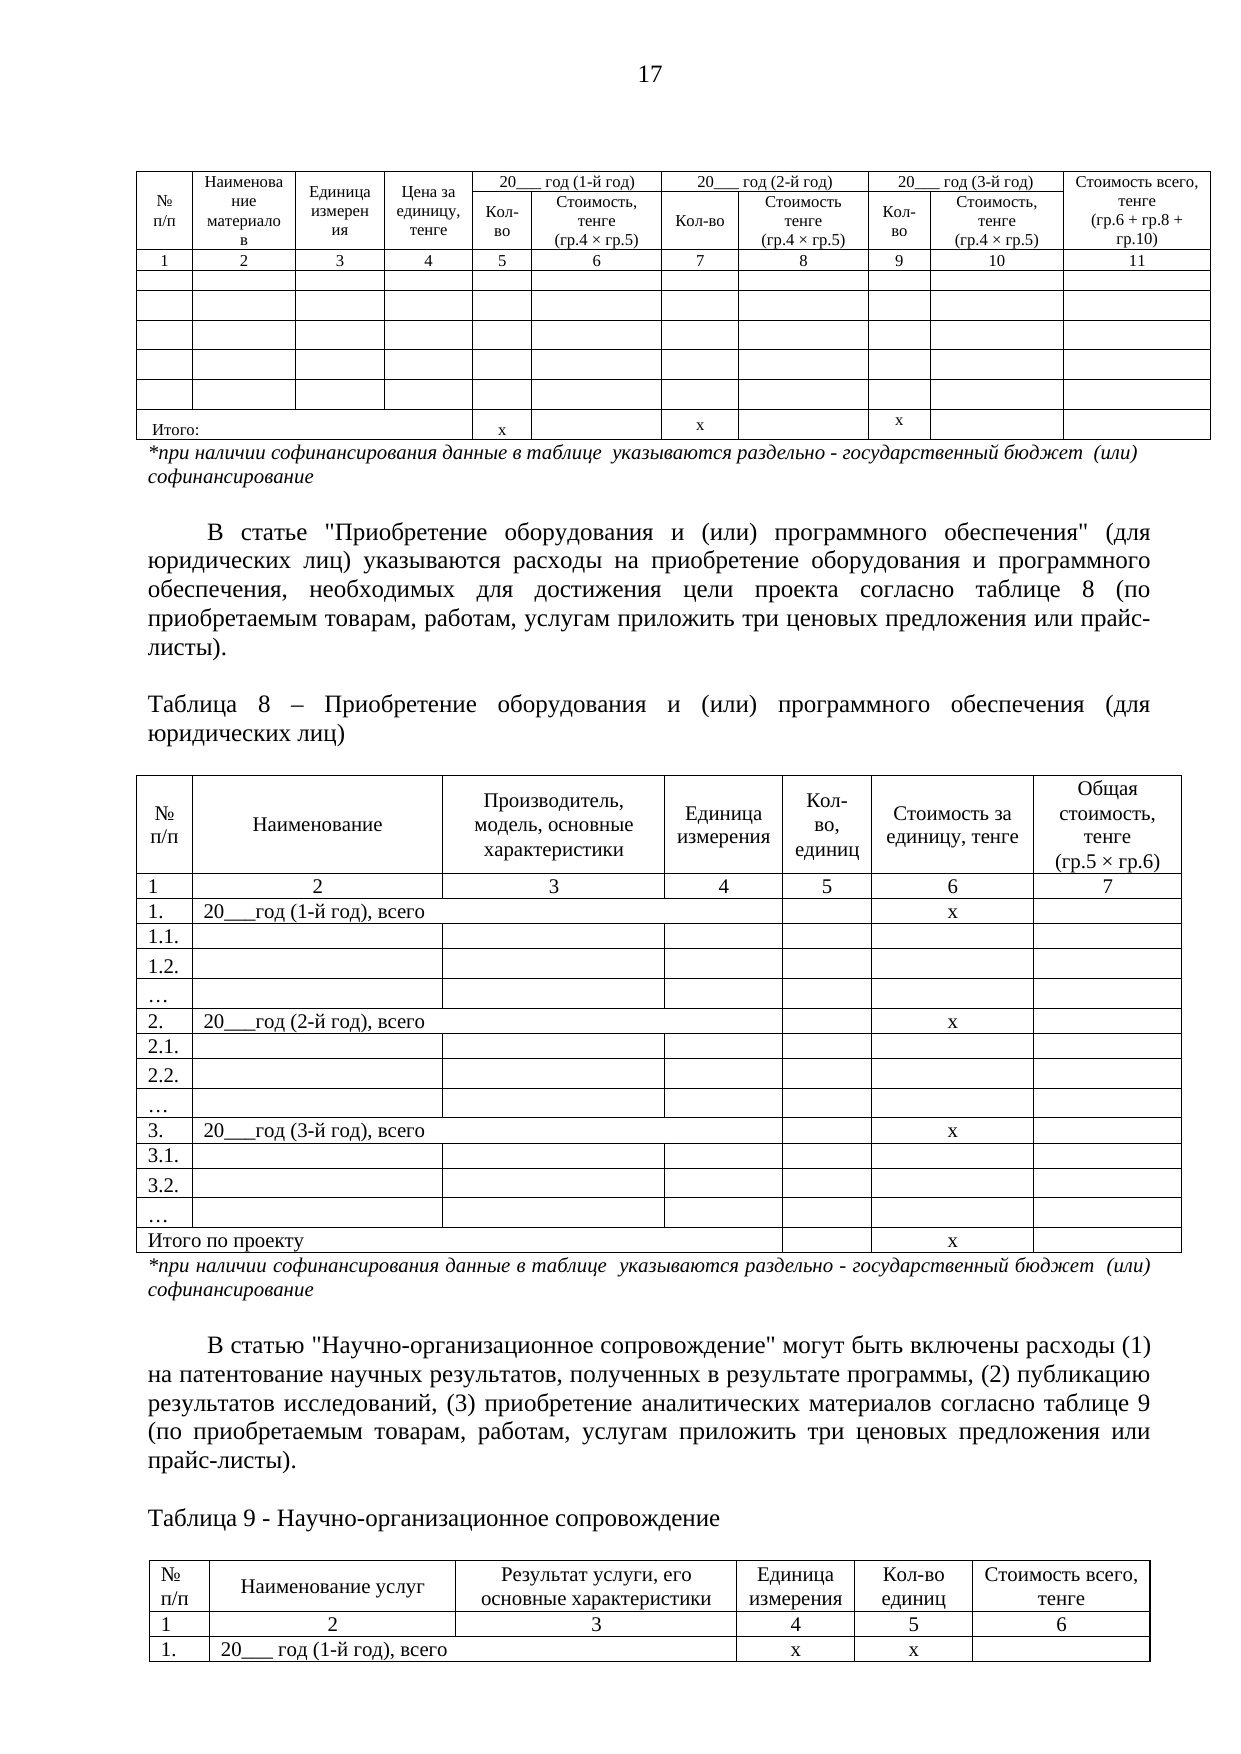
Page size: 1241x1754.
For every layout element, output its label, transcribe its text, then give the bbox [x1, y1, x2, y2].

table_cell [296, 321, 384, 349]
table_cell 2. [137, 1009, 192, 1033]
table_cell [931, 271, 1063, 290]
table_cell [739, 271, 868, 290]
table_cell 4 [385, 250, 472, 269]
table_cell х [872, 1228, 1033, 1252]
table_cell 3.2. [137, 1169, 192, 1197]
table_cell [193, 1198, 442, 1227]
table_cell 1. [150, 1637, 209, 1661]
table_cell [1034, 1169, 1181, 1197]
table_cell … [137, 1198, 192, 1227]
table_cell 6 [973, 1612, 1149, 1636]
table_cell [783, 1118, 871, 1142]
table_cell [1034, 899, 1181, 923]
table_cell Стоимость тенге (гр.4 × гр.5) [739, 192, 868, 249]
table_cell [872, 1198, 1033, 1227]
table_cell [783, 979, 871, 1007]
table_cell [739, 350, 868, 379]
table_cell [783, 1144, 871, 1167]
table_header 20___ год (3-й год) [869, 172, 1063, 191]
table_cell [385, 291, 472, 319]
text Таблица 8 – Приобретение оборудования и (или) программного обеспечения (для юридических лиц) [148, 689, 1152, 747]
table_cell 3 [443, 874, 664, 898]
table_header Единица измерения [737, 1561, 854, 1611]
table_cell 1 [137, 250, 192, 269]
table_cell 5 [855, 1612, 972, 1636]
table_cell [869, 380, 930, 409]
table_header Наименование материалов [193, 172, 295, 249]
table_cell [783, 1059, 871, 1087]
table_cell 1. [137, 899, 192, 923]
table_cell [869, 350, 930, 379]
table_cell [1064, 271, 1210, 290]
table_cell [739, 291, 868, 319]
table_cell [665, 924, 782, 948]
table_cell [1064, 350, 1210, 379]
table_cell Кол-во [662, 192, 738, 249]
table_cell [137, 380, 192, 409]
table_cell [1034, 1198, 1181, 1227]
table_cell [783, 1089, 871, 1117]
table_cell х [872, 1118, 1033, 1142]
table_cell [783, 1198, 871, 1227]
table_cell 9 [869, 250, 930, 269]
table_cell 5 [473, 250, 531, 269]
table_header № п/п [137, 172, 192, 249]
table_header № п/п [150, 1561, 209, 1611]
table_cell [665, 979, 782, 1007]
table_cell [193, 1059, 442, 1087]
text *при наличии софинансирования данные в таблице указываются раздельно - государственный бюджет (или) софинансирование [148, 1253, 1152, 1301]
table_cell [473, 321, 531, 349]
table_cell [662, 271, 738, 290]
table_cell [872, 949, 1033, 978]
table_cell [193, 949, 442, 978]
table_cell 6 [872, 874, 1033, 898]
table_cell 7 [662, 250, 738, 269]
table_cell 2 [193, 250, 295, 269]
table_cell [783, 949, 871, 978]
table_cell [193, 350, 295, 379]
table_cell [532, 380, 661, 409]
table_cell [193, 271, 295, 290]
table_cell [193, 924, 442, 948]
table_cell [739, 410, 868, 439]
table_cell [296, 350, 384, 379]
table_cell [665, 1059, 782, 1087]
table_cell [783, 924, 871, 948]
table_cell [193, 291, 295, 319]
table_cell х [869, 410, 930, 439]
table_cell [739, 380, 868, 409]
text *при наличии софинансирования данные в таблице указываются раздельно - государственный бюджет (или) софинансирование [148, 440, 1152, 488]
table_cell [872, 979, 1033, 1007]
table_cell 1.2. [137, 949, 192, 978]
table_cell [662, 380, 738, 409]
table_cell [443, 1144, 664, 1167]
table_header Наименование [193, 776, 442, 873]
table_cell [137, 291, 192, 319]
table_cell [662, 291, 738, 319]
table_cell Кол-во [869, 192, 930, 249]
table_cell х [872, 1009, 1033, 1033]
table_cell [193, 979, 442, 1007]
table_cell [385, 380, 472, 409]
table_cell [872, 1089, 1033, 1117]
table_cell Стоимость, тенге (гр.4 × гр.5) [532, 192, 661, 249]
table_cell [739, 321, 868, 349]
table_cell [473, 271, 531, 290]
table_cell [137, 321, 192, 349]
table_cell [193, 1089, 442, 1117]
table_cell 3 [456, 1612, 736, 1636]
table_cell 8 [739, 250, 868, 269]
table_cell [473, 291, 531, 319]
table_cell [872, 1144, 1033, 1167]
table_cell [783, 1009, 871, 1033]
text В статью "Научно-организационное сопровождение" могут быть включены расходы (1) на патентование научных результатов, полученных в результате программы, (2) публикацию результатов исследований, (3) приобретение аналитических материалов согласно таблице 9 (по приобретаемым товарам, работам, услугам приложить три ценовых предложения или прайс-листы). [148, 1330, 1152, 1474]
table_cell [872, 1034, 1033, 1058]
table_cell [872, 924, 1033, 948]
table_cell [443, 1169, 664, 1197]
table_cell [443, 1059, 664, 1087]
table_cell х [473, 410, 531, 439]
table_cell [532, 291, 661, 319]
table_cell [1034, 1034, 1181, 1058]
table_cell [532, 321, 661, 349]
table_cell [532, 410, 661, 439]
table_cell [193, 1034, 442, 1058]
table_header Результат услуги, его основные характеристики [456, 1561, 736, 1611]
table_header Производитель, модель, основные характеристики [443, 776, 664, 873]
table_header Единица измерения [665, 776, 782, 873]
table_cell 4 [737, 1612, 854, 1636]
table_cell 1.1. [137, 924, 192, 948]
table_cell [1034, 1059, 1181, 1087]
table_cell х [855, 1637, 972, 1661]
table_cell [872, 1059, 1033, 1087]
table_cell 2 [210, 1612, 455, 1636]
table_cell [1034, 949, 1181, 978]
table_header Стоимость всего, тенге (гр.6 + гр.8 + гр.10) [1064, 172, 1210, 249]
table_cell 1 [150, 1612, 209, 1636]
table_cell [783, 1169, 871, 1197]
table_cell [1064, 291, 1210, 319]
table_cell 20___год (3-й год), всего [193, 1118, 782, 1142]
table_cell 2 [193, 874, 442, 898]
table_cell 4 [665, 874, 782, 898]
table_cell [473, 380, 531, 409]
table_cell [443, 1034, 664, 1058]
table_cell [1034, 1118, 1181, 1142]
table_header Цена за единицу, тенге [385, 172, 472, 249]
table_cell [1064, 321, 1210, 349]
table_cell [443, 979, 664, 1007]
table_header Кол-во единиц [855, 1561, 972, 1611]
table_cell [872, 1169, 1033, 1197]
table_cell [931, 291, 1063, 319]
table_cell [783, 1034, 871, 1058]
table_cell [1034, 1089, 1181, 1117]
table_cell [193, 1144, 442, 1167]
table_header Стоимость за единицу, тенге [872, 776, 1033, 873]
table_cell х [872, 899, 1033, 923]
table_cell 10 [931, 250, 1063, 269]
table_cell 3. [137, 1118, 192, 1142]
table_cell 3 [296, 250, 384, 269]
table_cell [665, 1198, 782, 1227]
table_cell [1034, 979, 1181, 1007]
table_cell … [137, 979, 192, 1007]
table_cell [665, 1169, 782, 1197]
table_cell 3.1. [137, 1144, 192, 1167]
table_cell [931, 321, 1063, 349]
table_cell [931, 350, 1063, 379]
table_header Единица измерения [296, 172, 384, 249]
table_cell [193, 380, 295, 409]
table_cell [931, 410, 1063, 439]
table_cell [385, 321, 472, 349]
text В статье "Приобретение оборудования и (или) программного обеспечения" (для юридических лиц) указываются расходы на приобретение оборудования и программного обеспечения, необходимых для достижения цели проекта согласно таблице 8 (по приобретаемым товарам, работам, услугам приложить три ценовых предложения или прайс-листы). [148, 517, 1152, 660]
table_cell 5 [783, 874, 871, 898]
table_cell 1 [137, 874, 192, 898]
table_cell [137, 271, 192, 290]
table_cell [1034, 1228, 1181, 1252]
table_cell [1064, 380, 1210, 409]
table_cell [931, 380, 1063, 409]
table_cell Стоимость, тенге (гр.4 × гр.5) [931, 192, 1063, 249]
table_cell [869, 271, 930, 290]
table_header № п/п [137, 776, 192, 873]
table_cell 20___год (2-й год), всего [193, 1009, 782, 1033]
table_cell [783, 1228, 871, 1252]
table_header Кол-во, единиц [783, 776, 871, 873]
table_cell [193, 321, 295, 349]
table_cell [1034, 924, 1181, 948]
table_cell х [737, 1637, 854, 1661]
table_cell [193, 1169, 442, 1197]
table_cell [443, 924, 664, 948]
table_cell [443, 1198, 664, 1227]
table_cell [665, 1144, 782, 1167]
text Таблица 9 - Научно-организационное сопровождение [148, 1503, 1152, 1531]
table_cell [443, 949, 664, 978]
table_header Общая стоимость, тенге (гр.5 × гр.6) [1034, 776, 1181, 873]
table_cell [665, 1034, 782, 1058]
table_cell … [137, 1089, 192, 1117]
table_cell 20___год (1-й год), всего [193, 899, 782, 923]
table_cell [1034, 1144, 1181, 1167]
table_header 20___ год (1-й год) [473, 172, 661, 191]
table_header 20___ год (2-й год) [662, 172, 868, 191]
table_header Стоимость всего, тенге [973, 1561, 1149, 1611]
table_cell 7 [1034, 874, 1181, 898]
table_cell 6 [532, 250, 661, 269]
table_cell [385, 350, 472, 379]
table_cell [869, 321, 930, 349]
table_cell [532, 350, 661, 379]
table_cell [662, 350, 738, 379]
table_cell [869, 291, 930, 319]
table_cell [973, 1637, 1149, 1661]
table_cell [473, 350, 531, 379]
table_cell [665, 1089, 782, 1117]
table_cell 11 [1064, 250, 1210, 269]
table_cell [296, 291, 384, 319]
table_cell [443, 1089, 664, 1117]
table_cell 2.1. [137, 1034, 192, 1058]
table_cell Итого: [137, 410, 472, 439]
table_cell [137, 350, 192, 379]
table_cell Итого по проекту [137, 1228, 782, 1252]
table_cell [532, 271, 661, 290]
table_header Наименование услуг [210, 1561, 455, 1611]
table_cell [385, 271, 472, 290]
table_cell [662, 321, 738, 349]
table_cell [296, 271, 384, 290]
table_cell Кол-во [473, 192, 531, 249]
table_cell [665, 949, 782, 978]
table_cell [1034, 1009, 1181, 1033]
table_cell х [662, 410, 738, 439]
table_cell 2.2. [137, 1059, 192, 1087]
table_cell [783, 899, 871, 923]
table_cell [296, 380, 384, 409]
table_cell 20___ год (1-й год), всего [210, 1637, 736, 1661]
table_cell [1064, 410, 1210, 439]
